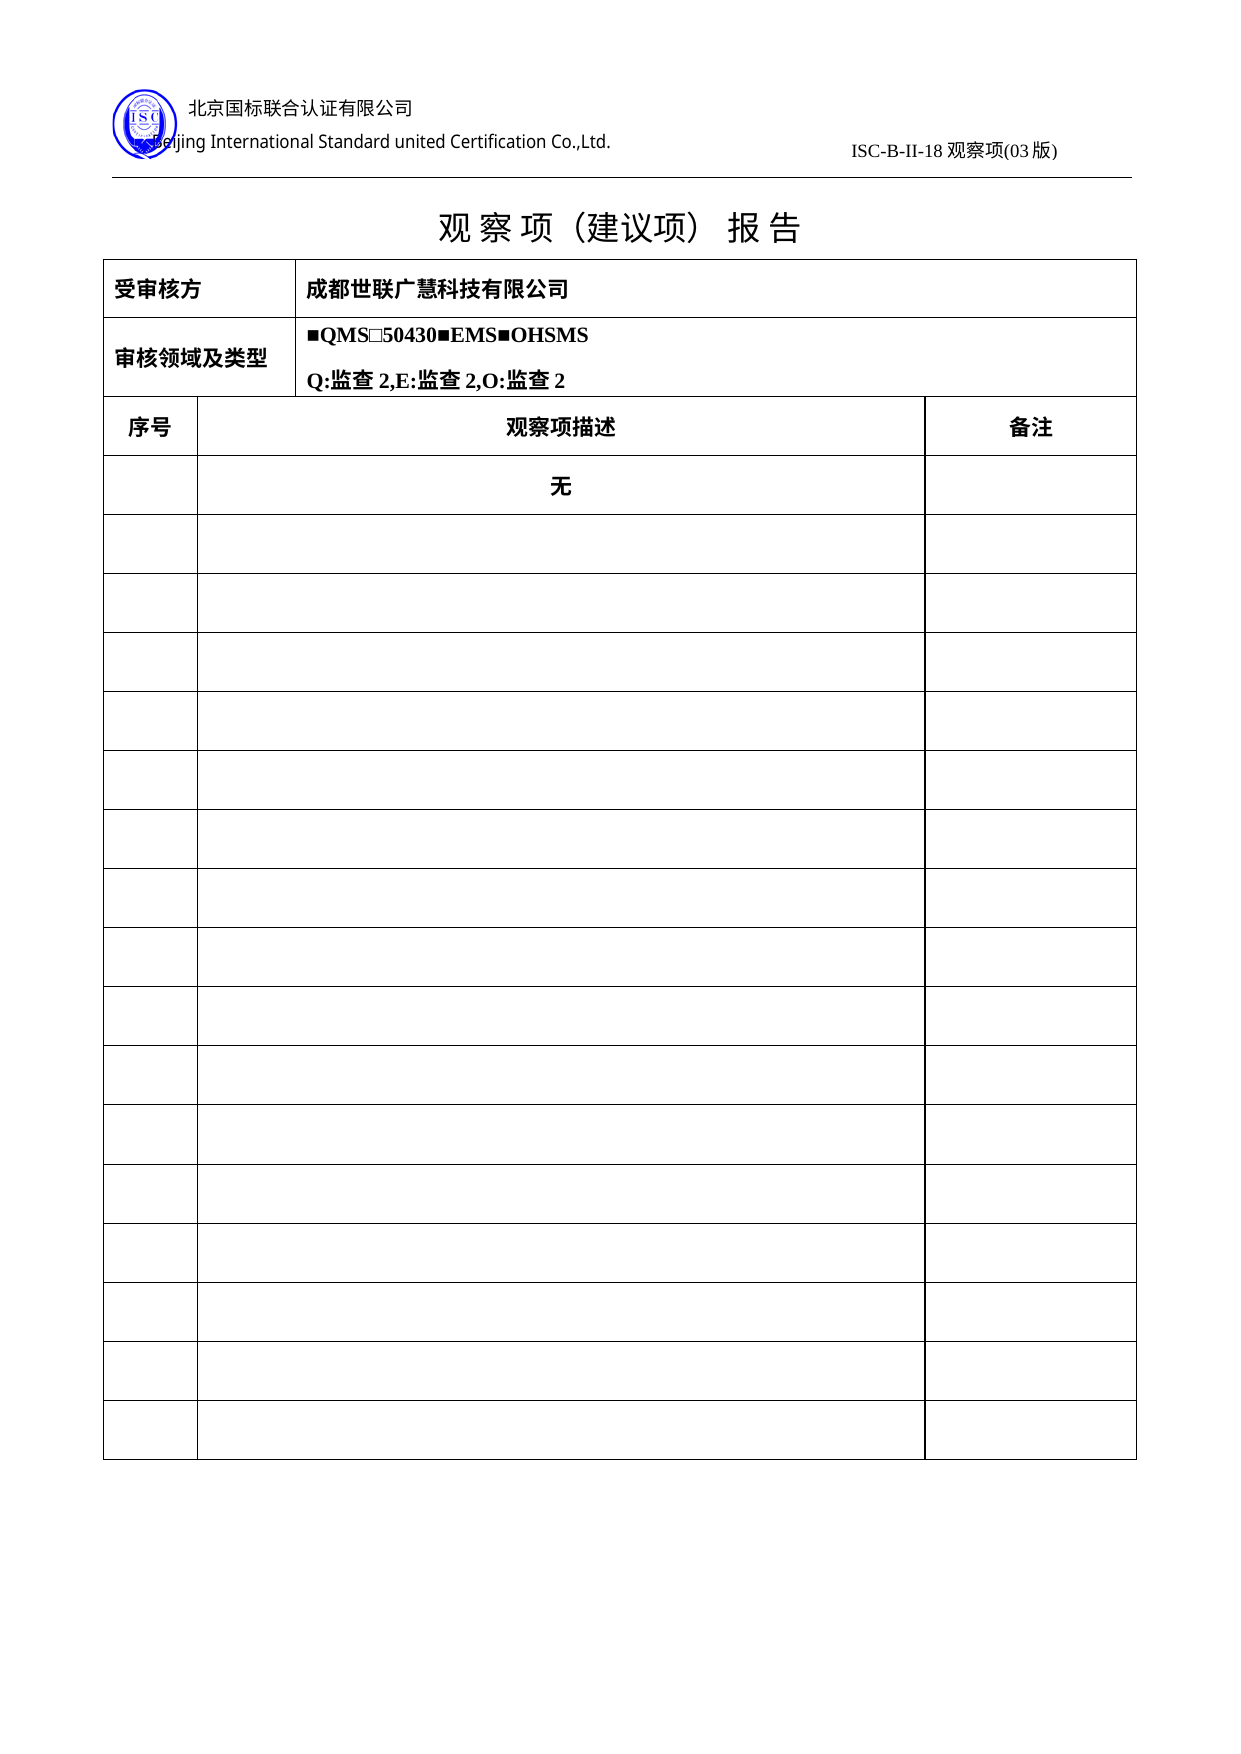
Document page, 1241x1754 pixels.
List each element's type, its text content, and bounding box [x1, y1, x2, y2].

table_cell [198, 1046, 924, 1104]
table_cell [926, 751, 1136, 809]
table_cell [198, 1165, 924, 1222]
table_cell [198, 515, 924, 573]
table_cell [104, 456, 197, 514]
table_cell [926, 1283, 1136, 1341]
table_cell [926, 1165, 1136, 1222]
table_cell [198, 1401, 924, 1459]
table_header 受审核方 [104, 260, 295, 317]
table_cell ■QMS□50430■EMS■OHSMS Q:监查2,E:监查2,O:监查2 [296, 318, 1136, 396]
table_cell [926, 1046, 1136, 1104]
table_cell [104, 987, 197, 1045]
table_cell [104, 1046, 197, 1104]
table_cell [198, 987, 924, 1045]
table_cell 审核领域及类型 [104, 318, 295, 396]
table_cell [104, 928, 197, 986]
table_cell [926, 928, 1136, 986]
table_cell [104, 1342, 197, 1400]
table_cell [198, 692, 924, 750]
table_cell [104, 1165, 197, 1222]
table_cell [926, 987, 1136, 1045]
table_cell [104, 869, 197, 927]
table_cell [198, 1105, 924, 1163]
table_cell [104, 574, 197, 632]
table_cell [926, 456, 1136, 514]
table_cell [926, 810, 1136, 868]
table_cell [926, 692, 1136, 750]
table_cell [926, 574, 1136, 632]
table_cell [104, 1401, 197, 1459]
text 观 察 项（建议项） 报 告 [112, 193, 1128, 258]
table_cell [926, 1105, 1136, 1163]
picture [112, 89, 180, 158]
table_cell 观察项描述 [198, 397, 924, 455]
table_cell [104, 692, 197, 750]
table_cell [104, 1283, 197, 1341]
table_cell [104, 1224, 197, 1282]
table_cell [198, 869, 924, 927]
table_cell [198, 928, 924, 986]
table_cell [198, 1224, 924, 1282]
table_header 成都世联广慧科技有限公司 [296, 260, 1136, 317]
table_cell 无 [198, 456, 924, 514]
table_cell [926, 633, 1136, 691]
table_cell [104, 1105, 197, 1163]
table_cell [926, 1224, 1136, 1282]
table_cell [198, 574, 924, 632]
table_cell [926, 1342, 1136, 1400]
table_cell [198, 751, 924, 809]
table_cell [926, 869, 1136, 927]
table_cell [926, 1401, 1136, 1459]
table_cell [198, 810, 924, 868]
table_cell [198, 633, 924, 691]
table_cell [104, 810, 197, 868]
table_cell 备注 [926, 397, 1136, 455]
table_cell [104, 751, 197, 809]
table_cell 序号 [104, 397, 197, 455]
table_cell [104, 515, 197, 573]
table_cell [198, 1342, 924, 1400]
table_cell [926, 515, 1136, 573]
table_cell [198, 1283, 924, 1341]
table_cell [104, 633, 197, 691]
